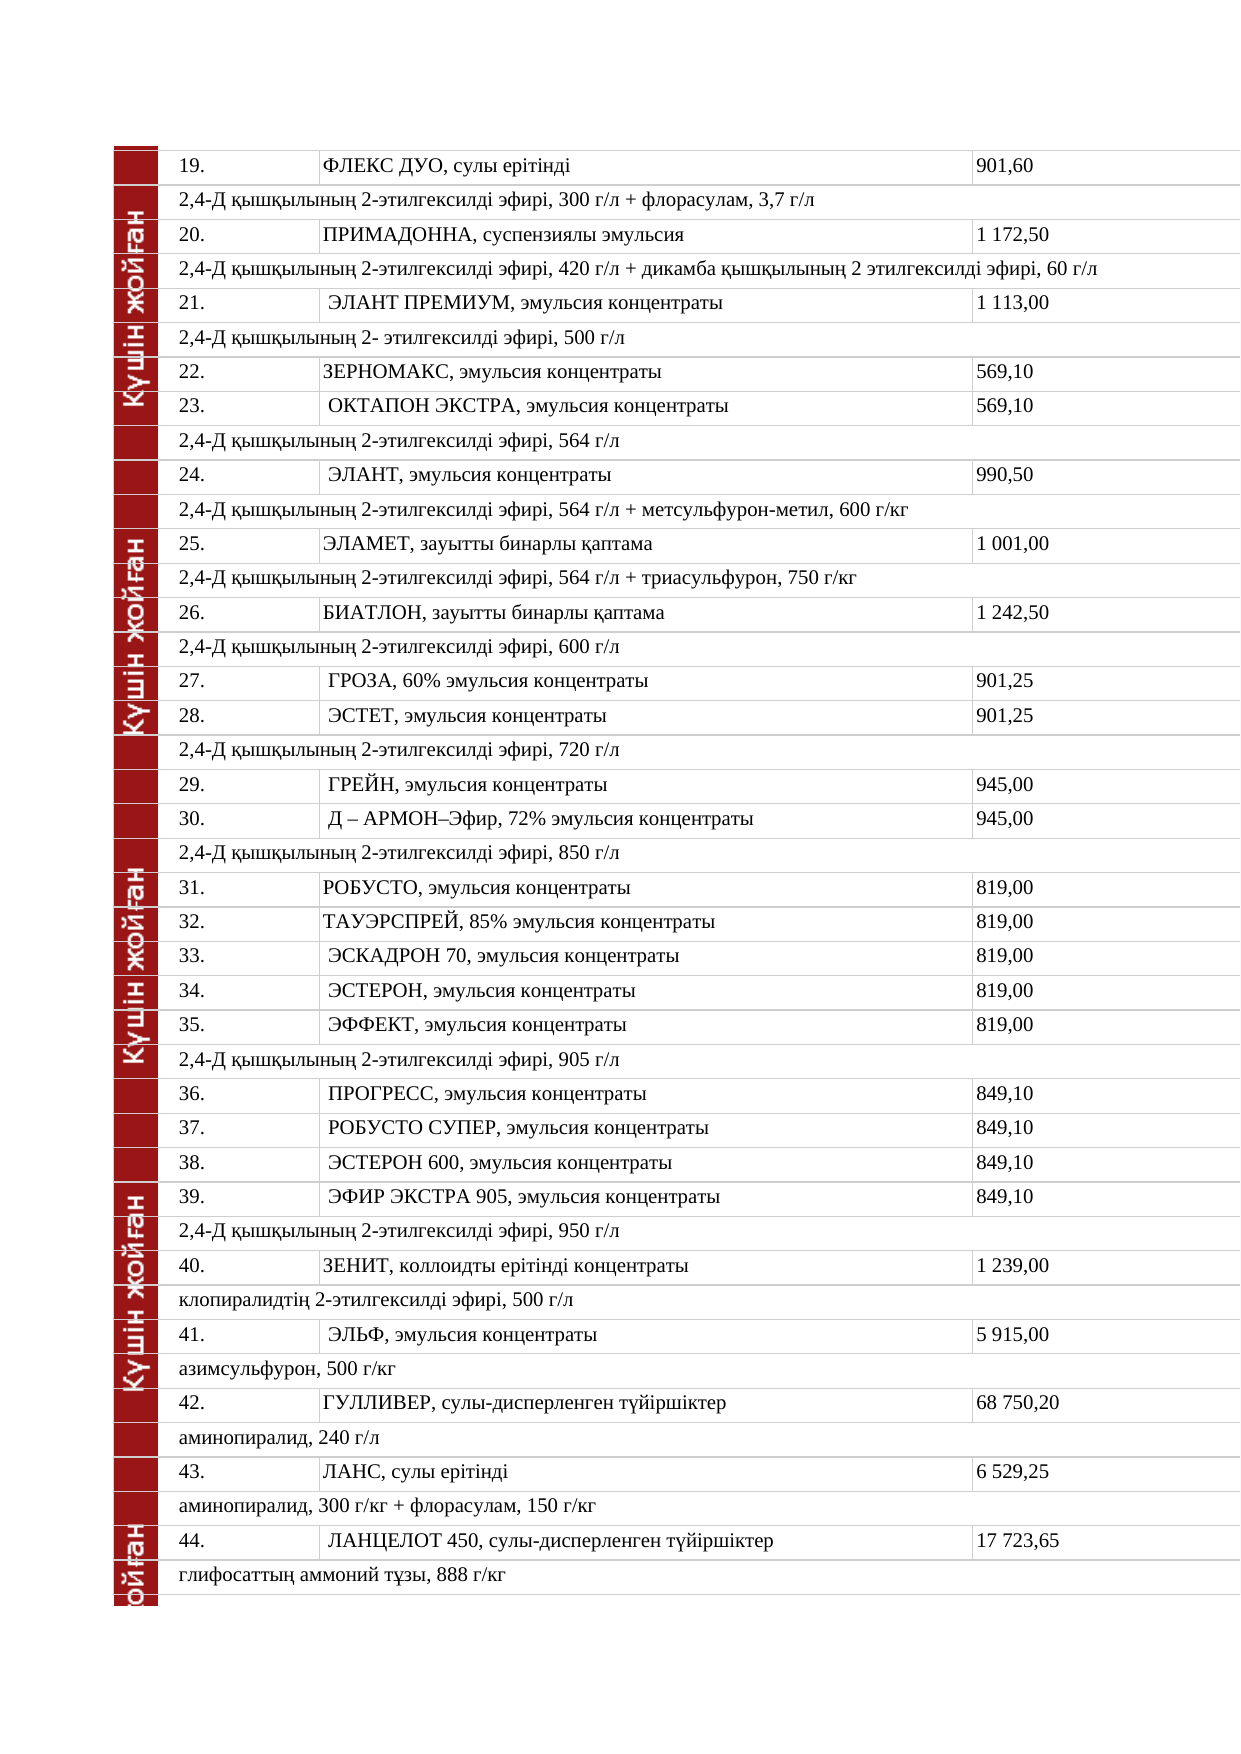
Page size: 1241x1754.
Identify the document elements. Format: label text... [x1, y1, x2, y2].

table_cell 819,00 [973, 1011, 1240, 1044]
table_cell 901,25 [973, 667, 1240, 700]
table_cell 28. [114, 701, 319, 734]
table_cell 38. [114, 1148, 319, 1181]
table_cell 25. [114, 529, 319, 562]
table_cell 849,10 [973, 1114, 1240, 1147]
table_cell РОБУСТО, эмульсия концентраты [320, 873, 972, 906]
table_cell ЭЛЬФ, эмульсия концентраты [320, 1320, 972, 1353]
table_cell 849,10 [973, 1183, 1240, 1216]
table_cell 849,10 [973, 1079, 1240, 1112]
table_cell 36. [114, 1079, 319, 1112]
table_cell 19. [114, 151, 319, 184]
table_cell 32. [114, 908, 319, 941]
table_cell 2,4-Д қышқылының 2-этилгексилді эфирі, 300 г/л + флорасулам, 3,7 г/л [114, 186, 1240, 219]
table_cell 21. [114, 289, 319, 322]
table_cell РОБУСТО СУПЕР, эмульсия концентраты [320, 1114, 972, 1147]
table_cell 849,10 [973, 1148, 1240, 1181]
table_cell 901,60 [973, 151, 1240, 184]
picture [114, 146, 158, 150]
table_cell 2,4-Д қышқылының 2-этилгексилді эфирі, 564 г/л [114, 426, 1240, 459]
table_cell ФЛЕКС ДУО, сулы ерітінді [320, 151, 972, 184]
table_cell ПРИМАДОННА, суспензиялы эмульсия [320, 220, 972, 253]
table_cell ЭФИР ЭКСТРА 905, эмульсия концентраты [320, 1183, 972, 1216]
table_cell 2,4-Д қышқылының 2-этилгексилді эфирі, 850 г/л [114, 839, 1240, 872]
table_cell 819,00 [973, 976, 1240, 1009]
table_cell 1 239,00 [973, 1251, 1240, 1284]
table_cell 1 001,00 [973, 529, 1240, 562]
table_cell 31. [114, 873, 319, 906]
table_cell 42. [114, 1389, 319, 1422]
table_cell Д – АРМОН–Эфир, 72% эмульсия концентраты [320, 804, 972, 837]
table_cell ГРЕЙН, эмульсия концентраты [320, 770, 972, 803]
table_cell ЛАНЦЕЛОТ 450, сулы-дисперленген түйіршіктер [320, 1526, 972, 1559]
table_cell 34. [114, 976, 319, 1009]
table_cell 44. [114, 1526, 319, 1559]
table_cell ГУЛЛИВЕР, сулы-дисперленген түйіршіктер [320, 1389, 972, 1422]
table_cell 819,00 [973, 942, 1240, 975]
table_cell 2,4-Д қышқылының 2-этилгексилді эфирі, 420 г/л + дикамба қышқылының 2 этилгексилді эфирі, 60 г/л [114, 254, 1240, 287]
table_cell азимсульфурон, 500 г/кг [114, 1354, 1240, 1387]
table_cell 990,50 [973, 461, 1240, 494]
table_cell ЭЛАНТ ПРЕМИУМ, эмульсия концентраты [320, 289, 972, 322]
table_cell 43. [114, 1458, 319, 1491]
table_cell 33. [114, 942, 319, 975]
table_cell 6 529,25 [973, 1458, 1240, 1491]
table_cell ЭЛАМЕТ, зауытты бинарлы қаптама [320, 529, 972, 562]
table_cell 819,00 [973, 908, 1240, 941]
table_cell 5 915,00 [973, 1320, 1240, 1353]
table_cell 569,10 [973, 358, 1240, 391]
table_cell 68 750,20 [973, 1389, 1240, 1422]
table_cell 30. [114, 804, 319, 837]
table_cell клопиралидтің 2-этилгексилді эфирі, 500 г/л [114, 1286, 1240, 1319]
table_cell БИАТЛОН, зауытты бинарлы қаптама [320, 598, 972, 631]
table_cell 22. [114, 358, 319, 391]
table_cell ЭСТЕРОН, эмульсия концентраты [320, 976, 972, 1009]
table_cell 945,00 [973, 770, 1240, 803]
table_cell глифосаттың аммоний тұзы, 888 г/кг [114, 1561, 1240, 1594]
table_cell аминопиралид, 300 г/кг + флорасулам, 150 г/кг [114, 1492, 1240, 1525]
table_cell ПРОГРЕСС, эмульсия концентраты [320, 1079, 972, 1112]
table_cell ЗЕНИТ, коллоидты ерітінді концентраты [320, 1251, 972, 1284]
table_cell 29. [114, 770, 319, 803]
picture [114, 1595, 158, 1606]
table_cell 39. [114, 1183, 319, 1216]
table_cell 41. [114, 1320, 319, 1353]
table_cell 1 242,50 [973, 598, 1240, 631]
table_cell 2,4-Д қышқылының 2-этилгексилді эфирі, 905 г/л [114, 1045, 1240, 1078]
table_cell 901,25 [973, 701, 1240, 734]
table_cell ЭСТЕТ, эмульсия концентраты [320, 701, 972, 734]
table_cell 2,4-Д қышқылының 2-этилгексилді эфирі, 600 г/л [114, 633, 1240, 666]
table_cell ГРОЗА, 60% эмульсия концентраты [320, 667, 972, 700]
table_cell 24. [114, 461, 319, 494]
table_cell 819,00 [973, 873, 1240, 906]
table_cell ОКТАПОН ЭКСТРА, эмульсия концентраты [320, 392, 972, 425]
table_cell 23. [114, 392, 319, 425]
table_cell 945,00 [973, 804, 1240, 837]
table_cell ЭСКАДРОН 70, эмульсия концентраты [320, 942, 972, 975]
table_cell 1 172,50 [973, 220, 1240, 253]
table_cell ТАУЭРСПРЕЙ, 85% эмульсия концентраты [320, 908, 972, 941]
table_cell 26. [114, 598, 319, 631]
table_cell ЭЛАНТ, эмульсия концентраты [320, 461, 972, 494]
table_cell ЗЕРНОМАКС, эмульсия концентраты [320, 358, 972, 391]
table_cell аминопиралид, 240 г/л [114, 1423, 1240, 1456]
table_cell 2,4-Д қышқылының 2-этилгексилді эфирі, 950 г/л [114, 1217, 1240, 1250]
table_cell 37. [114, 1114, 319, 1147]
table_cell ЭСТЕРОН 600, эмульсия концентраты [320, 1148, 972, 1181]
table_cell 40. [114, 1251, 319, 1284]
table_cell ЭФФЕКТ, эмульсия концентраты [320, 1011, 972, 1044]
table_cell 2,4-Д қышқылының 2-этилгексилді эфирі, 720 г/л [114, 736, 1240, 769]
table_cell 20. [114, 220, 319, 253]
table_cell 17 723,65 [973, 1526, 1240, 1559]
table_cell 2,4-Д қышқылының 2-этилгексилді эфирі, 564 г/л + метсульфурон-метил, 600 г/кг [114, 495, 1240, 528]
table_cell ЛАНС, сулы ерітінді [320, 1458, 972, 1491]
table_cell 569,10 [973, 392, 1240, 425]
table_cell 2,4-Д қышқылының 2-этилгексилді эфирі, 564 г/л + триасульфурон, 750 г/кг [114, 564, 1240, 597]
table_cell 2,4-Д қышқылының 2- этилгексилді эфирі, 500 г/л [114, 323, 1240, 356]
table_cell 1 113,00 [973, 289, 1240, 322]
table_cell 27. [114, 667, 319, 700]
table_cell 35. [114, 1011, 319, 1044]
